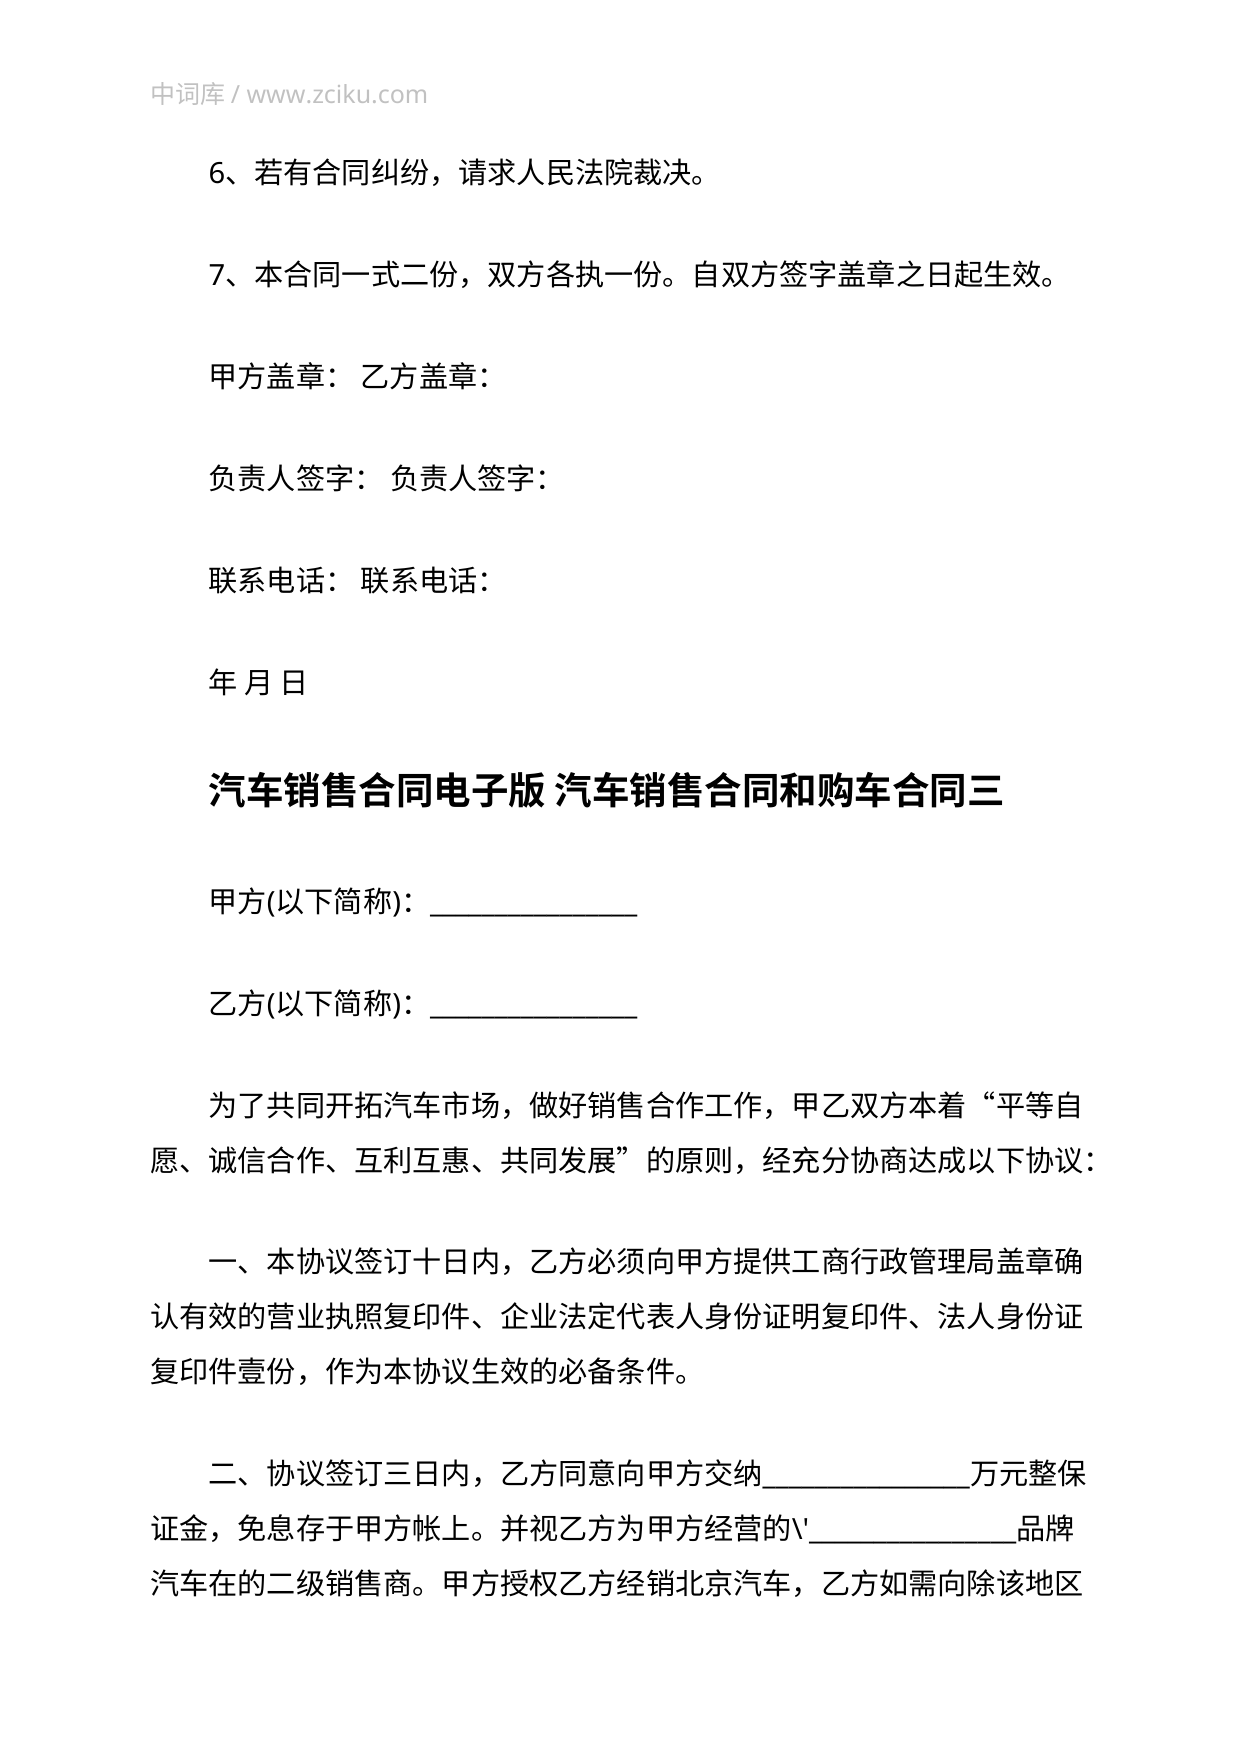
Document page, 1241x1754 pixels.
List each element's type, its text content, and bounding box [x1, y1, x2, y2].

text 甲方盖章： 乙方盖章： [150, 354, 1090, 396]
text 一、本协议签订十日内，乙方必须向甲方提供工商行政管理局盖章确认有效的营业执照复印件、企业法定代表人身份证明复印件、法人身份证复印件壹份，作为本协议生效的必备条件。 [150, 1239, 1090, 1391]
text 7、本合同一式二份，双方各执一份。自双方签字盖章之日起生效。 [150, 252, 1090, 294]
text 年 月 日 [150, 659, 1090, 702]
text 负责人签字： 负责人签字： [150, 456, 1090, 498]
text 汽车销售合同电子版 汽车销售合同和购车合同三 [150, 761, 1090, 815]
text 为了共同开拓汽车市场，做好销售合作工作，甲乙双方本着“平等自愿、诚信合作、互利互惠、共同发展”的原则，经充分协商达成以下协议： [150, 1082, 1090, 1179]
text 甲方(以下简称)：________________ [150, 878, 1090, 921]
text 乙方(以下简称)：________________ [150, 980, 1090, 1023]
text 联系电话： 联系电话： [150, 557, 1090, 600]
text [150, 1451, 1090, 1603]
text 6、若有合同纠纷，请求人民法院裁决。 [150, 150, 1090, 192]
